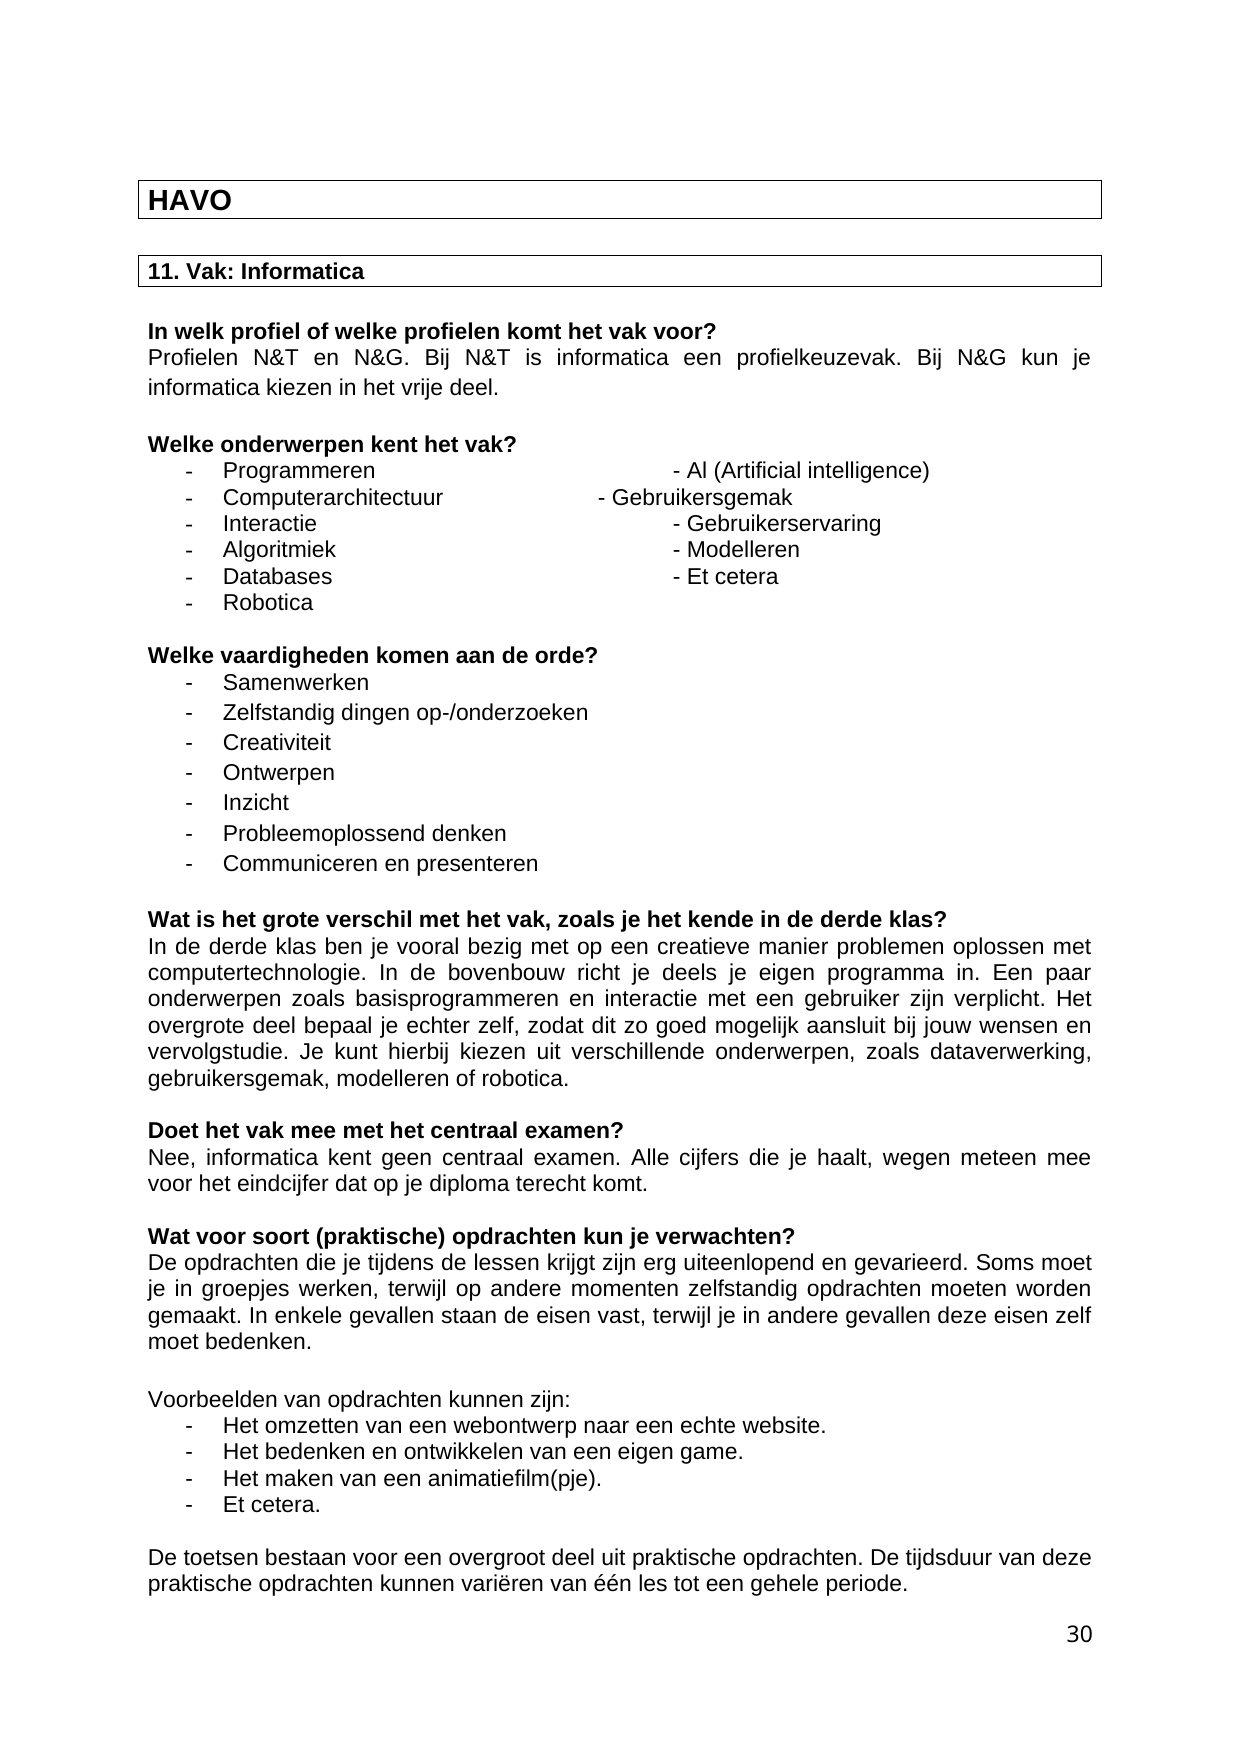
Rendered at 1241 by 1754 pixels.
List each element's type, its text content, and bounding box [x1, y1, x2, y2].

list Communiceren en presenteren [185, 850, 1093, 876]
text HAVO [139, 181, 1101, 218]
list Het omzetten van een webontwerp naar een echte website. [185, 1412, 1093, 1438]
text De toetsen bestaan voor een overgroot deel uit praktische opdrachten. De tijdsduur van deze praktische opdrachten kunnen variëren van één les tot een gehele periode. [148, 1544, 1093, 1596]
list Algoritmiek - Modelleren [185, 536, 1093, 563]
list Et cetera. [185, 1491, 1093, 1517]
text In welk profiel of welke profielen komt het vak voor? [148, 318, 1093, 344]
list Het bedenken en ontwikkelen van een eigen game. [185, 1438, 1093, 1465]
text Doet het vak mee met het centraal examen? [148, 1117, 1093, 1143]
text Wat is het grote verschil met het vak, zoals je het kende in de derde klas? [148, 906, 1093, 933]
text Voorbeelden van opdrachten kunnen zijn: [148, 1386, 1093, 1412]
text De opdrachten die je tijdens de lessen krijgt zijn erg uiteenlopend en gevarieerd. Soms moet je in groepjes werken, terwijl op andere momenten zelfstandig opdrachten moeten worden gemaakt. In enkele gevallen staan de eisen vast, terwijl je in andere gevallen deze eisen zelf moet bedenken. [148, 1249, 1093, 1354]
list Robotica [185, 589, 1093, 616]
list Het maken van een animatiefilm(pje). [185, 1465, 1093, 1491]
list Programmeren - Al (Artificial intelligence) [185, 457, 1093, 483]
text In de derde klas ben je vooral bezig met op een creatieve manier problemen oplossen met computertechnologie. In de bovenbouw richt je deels je eigen programma in. Een paar onderwerpen zoals basisprogrammeren en interactie met een gebruiker zijn verplicht. Het overgrote deel bepaal je echter zelf, zodat dit zo goed mogelijk aansluit bij jouw wensen en vervolgstudie. Je kunt hierbij kiezen uit verschillende onderwerpen, zoals dataverwerking, gebruikersgemak, modelleren of robotica. [148, 933, 1093, 1091]
text Nee, informatica kent geen centraal examen. Alle cijfers die je haalt, wegen meteen mee voor het eindcijfer dat op je diploma terecht komt. [148, 1143, 1093, 1196]
list Samenwerken [185, 668, 1093, 695]
list Computerarchitectuur - Gebruikersgemak [185, 483, 1093, 510]
text Wat voor soort (praktische) opdrachten kun je verwachten? [148, 1223, 1093, 1249]
list Databases - Et cetera [185, 563, 1093, 589]
list Inzicht [185, 789, 1093, 816]
list Creativiteit [185, 729, 1093, 755]
text 11. Vak: Informatica [139, 256, 1101, 286]
list Interactie - Gebruikerservaring [185, 510, 1093, 536]
list Zelfstandig dingen op-/onderzoeken [185, 699, 1093, 725]
text Welke vaardigheden komen aan de orde? [148, 642, 1093, 668]
list Ontwerpen [185, 759, 1093, 786]
text Profielen N&T en N&G. Bij N&T is informatica een profielkeuzevak. Bij N&G kun je informatica kiezen in het vrije deel. [148, 344, 1093, 401]
list Probleemoplossend denken [185, 819, 1093, 846]
text Welke onderwerpen kent het vak? [148, 431, 1093, 457]
